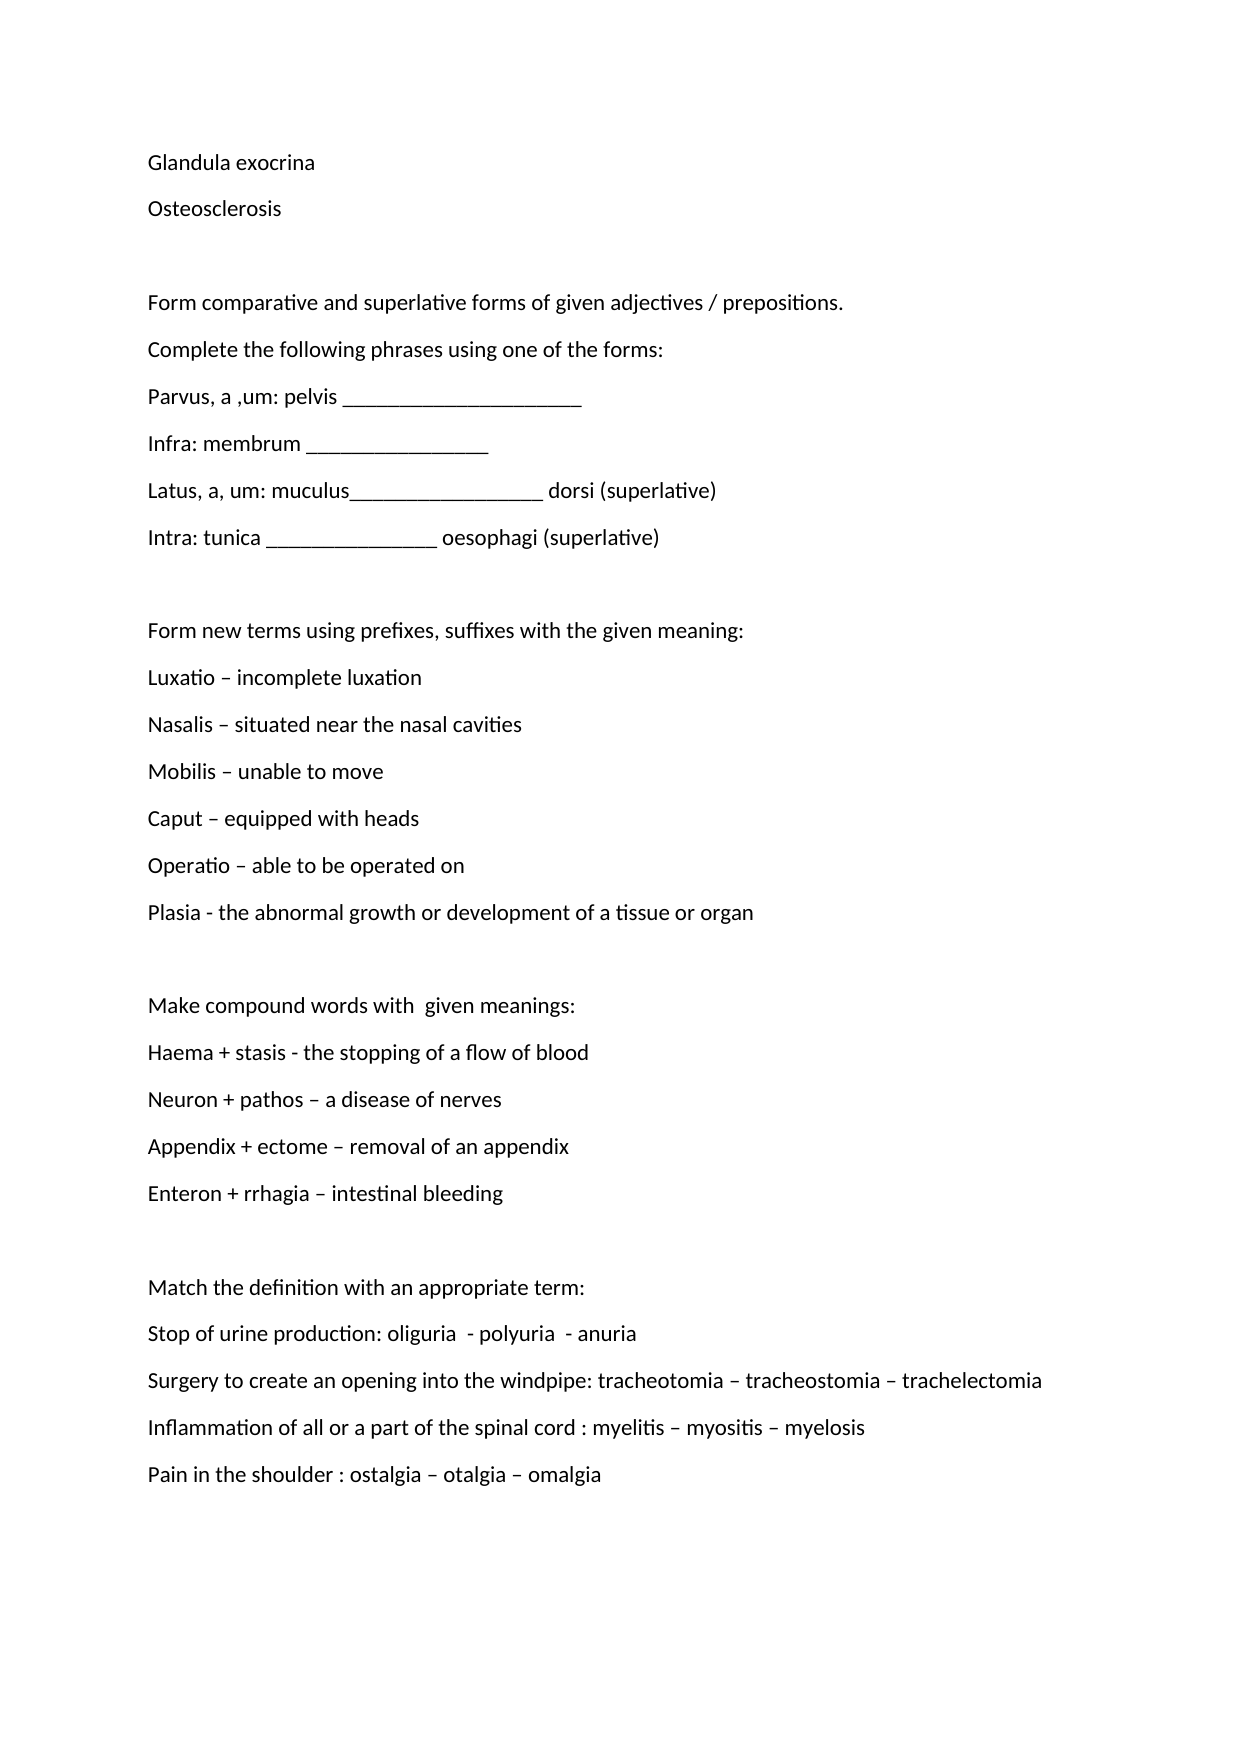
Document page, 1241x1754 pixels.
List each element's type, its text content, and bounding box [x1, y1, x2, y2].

text Infra: membrum ________________ [148, 429, 1093, 457]
text Intra: tunica _______________ oesophagi (superlative) [148, 523, 1093, 551]
text Form new terms using prefixes, suffixes with the given meaning: [148, 616, 1093, 644]
text Make compound words with given meanings: [148, 991, 1093, 1019]
text Osteosclerosis [148, 194, 1093, 222]
text Luxatio – incomplete luxation [148, 663, 1093, 691]
text Caput – equipped with heads [148, 804, 1093, 832]
text Pain in the shoulder : ostalgia – otalgia – omalgia [148, 1460, 1093, 1488]
text Latus, a, um: muculus_________________ dorsi (superlative) [148, 476, 1093, 504]
text Operatio – able to be operated on [148, 851, 1093, 879]
text Haema + stasis - the stopping of a flow of blood [148, 1038, 1093, 1066]
text Form comparative and superlative forms of given adjectives / prepositions. [148, 288, 1093, 316]
text Appendix + ectome – removal of an appendix [148, 1132, 1093, 1160]
text Nasalis – situated near the nasal cavities [148, 710, 1093, 738]
text Match the definition with an appropriate term: [148, 1273, 1093, 1301]
text Stop of urine production: oliguria - polyuria - anuria [148, 1319, 1093, 1347]
text Inflammation of all or a part of the spinal cord : myelitis – myositis – myelosis [148, 1413, 1093, 1441]
text Mobilis – unable to move [148, 757, 1093, 785]
text Glandula exocrina [148, 148, 1093, 176]
text Neuron + pathos – a disease of nerves [148, 1085, 1093, 1113]
text Enteron + rrhagia – intestinal bleeding [148, 1179, 1093, 1207]
text Complete the following phrases using one of the forms: [148, 335, 1093, 363]
text Parvus, a ,um: pelvis _____________________ [148, 382, 1093, 410]
text Surgery to create an opening into the windpipe: tracheotomia – tracheostomia – trachelectomia [148, 1366, 1093, 1394]
text Plasia - the abnormal growth or development of a tissue or organ [148, 898, 1093, 926]
